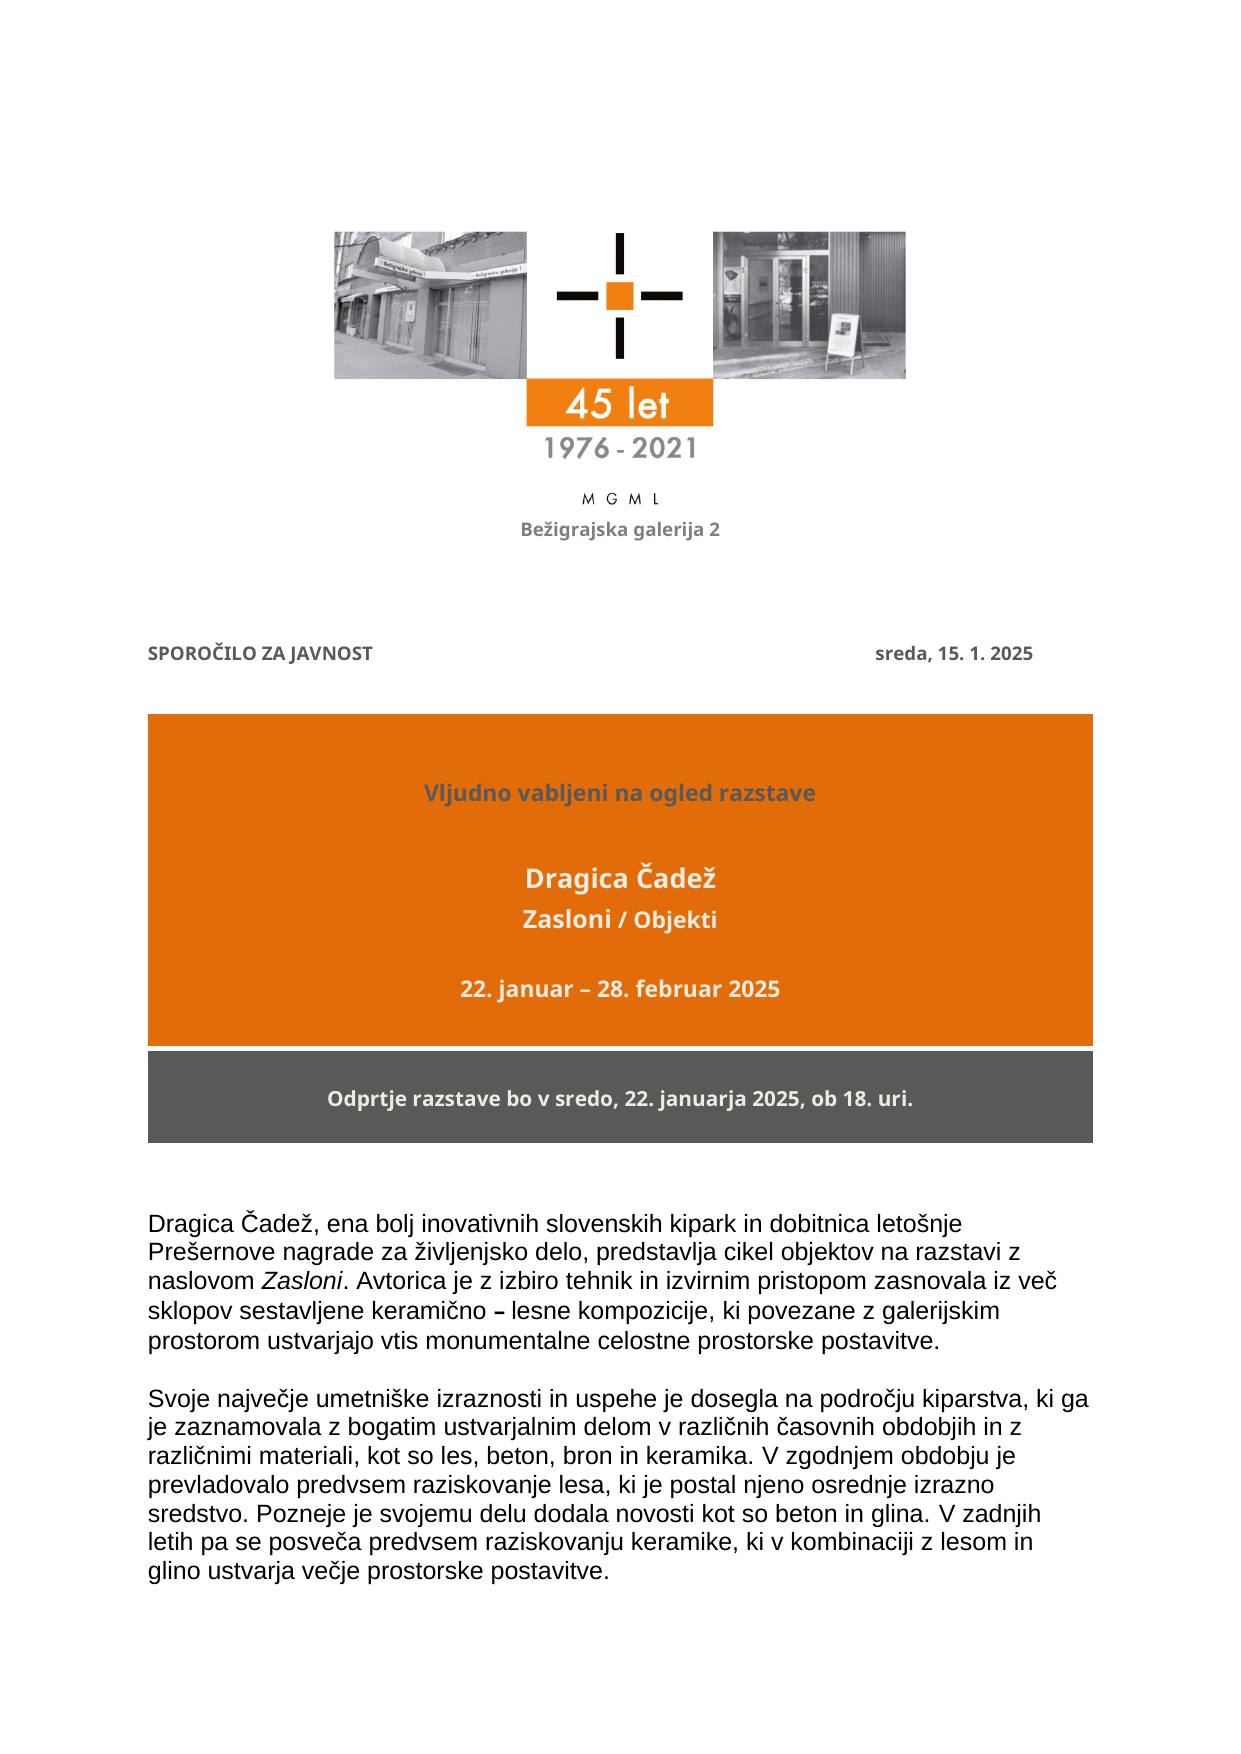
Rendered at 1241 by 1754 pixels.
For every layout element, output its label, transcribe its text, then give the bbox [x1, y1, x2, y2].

picture [330, 225, 910, 517]
text Bežigrajska galerija 2 [148, 517, 1093, 542]
text Odprtje razstave bo v sredo, 22. januarja 2025, ob 18. uri. [148, 1084, 1093, 1112]
text Vljudno vabljeni na ogled razstave Dragica Čadež Zasloni / Objekti [148, 777, 1093, 969]
text Dragica Čadež, ena bolj inovativnih slovenskih kipark in dobitnica letošnje Prešernove nagrade za življenjsko delo, predstavlja cikel objektov na razstavi z naslovom Zasloni. Avtorica je z izbiro tehnik in izvirnim pristopom zasnovala iz več sklopov sestavljene keramično – lesne kompozicije, ki povezane z galerijskim prostorom ustvarjajo vtis monumentalne celostne prostorske postavitve. Svoje največje umetniške izraznosti in uspehe je dosegla na področju kiparstva, ki ga je zaznamovala z bogatim ustvarjalnim delom v različnih časovnih obdobjih in z različnimi materiali, kot so les, beton, bron in keramika. V zgodnjem obdobju je prevladovalo predvsem raziskovanje lesa, ki je postal njeno osrednje izrazno sredstvo. Pozneje je svojemu delu dodala novosti kot so beton in glina. V zadnjih letih pa se posveča predvsem raziskovanju keramike, ki v kombinaciji z lesom in glino ustvarja večje prostorske postavitve. [148, 1208, 1093, 1585]
text 22. januar – 28. februar 2025 [148, 973, 1093, 1004]
text SPOROČILO ZA JAVNOST sreda, 15. 1. 2025 [148, 640, 1093, 666]
